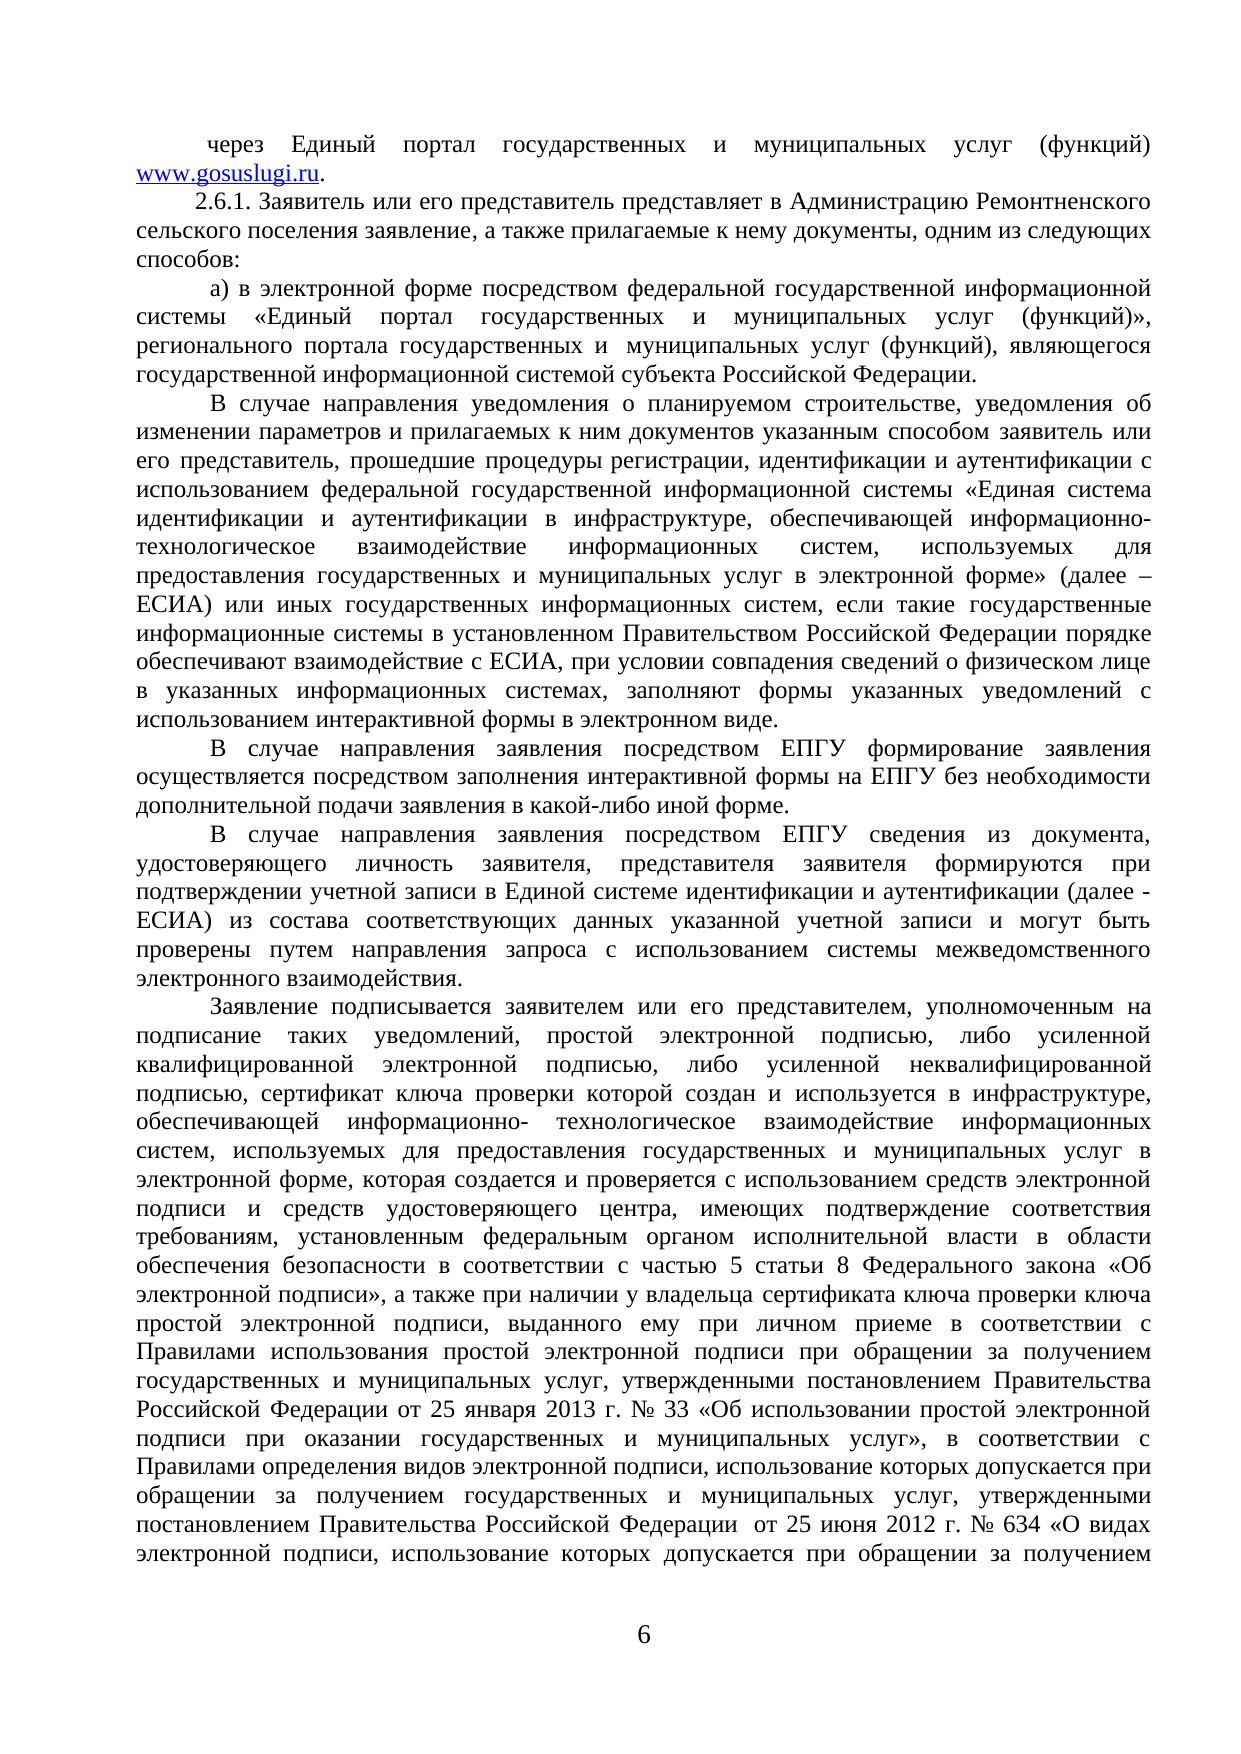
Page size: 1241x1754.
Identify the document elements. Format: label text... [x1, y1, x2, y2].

text В случае направления заявления посредством ЕПГУ формирование заявления осуществляется посредством заполнения интерактивной формы на ЕПГУ без необходимости дополнительной подачи заявления в какой-либо иной форме. [136, 733, 1152, 819]
text В случае направления уведомления о планируемом строительстве, уведомления об изменении параметров и прилагаемых к ним документов указанным способом заявитель или его представитель, прошедшие процедуры регистрации, идентификации и аутентификации с использованием федеральной государственной информационной системы «Единая система идентификации и аутентификации в инфраструктуре, обеспечивающей информационно- технологическое взаимодействие информационных систем, используемых для предоставления государственных и муниципальных услуг в электронной форме» (далее – ЕСИА) или иных государственных информационных систем, если такие государственные информационные системы в установленном Правительством Российской Федерации порядке обеспечивают взаимодействие с ЕСИА, при условии совпадения сведений о физическом лице в указанных информационных системах, заполняют формы указанных уведомлений с использованием интерактивной формы в электронном виде. [136, 388, 1152, 733]
text 2.6.1. Заявитель или его представитель представляет в Администрацию Ремонтненского сельского поселения заявление, а также прилагаемые к нему документы, одним из следующих способов: [136, 186, 1152, 273]
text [136, 991, 1152, 1566]
text а) в электронной форме посредством федеральной государственной информационной системы «Единый портал государственных и муниципальных услуг (функций)», регионального портала государственных и муниципальных услуг (функций), являющегося государственной информационной системой субъекта Российской Федерации. [136, 273, 1152, 388]
text В случае направления заявления посредством ЕПГУ сведения из документа, удостоверяющего личность заявителя, представителя заявителя формируются при подтверждении учетной записи в Единой системе идентификации и аутентификации (далее - ЕСИА) из состава соответствующих данных указанной учетной записи и могут быть проверены путем направления запроса с использованием системы межведомственного электронного взаимодействия. [136, 819, 1152, 991]
text через Единый портал государственных и муниципальных услуг (функций) www.gosuslugi.ru. [136, 129, 1152, 186]
